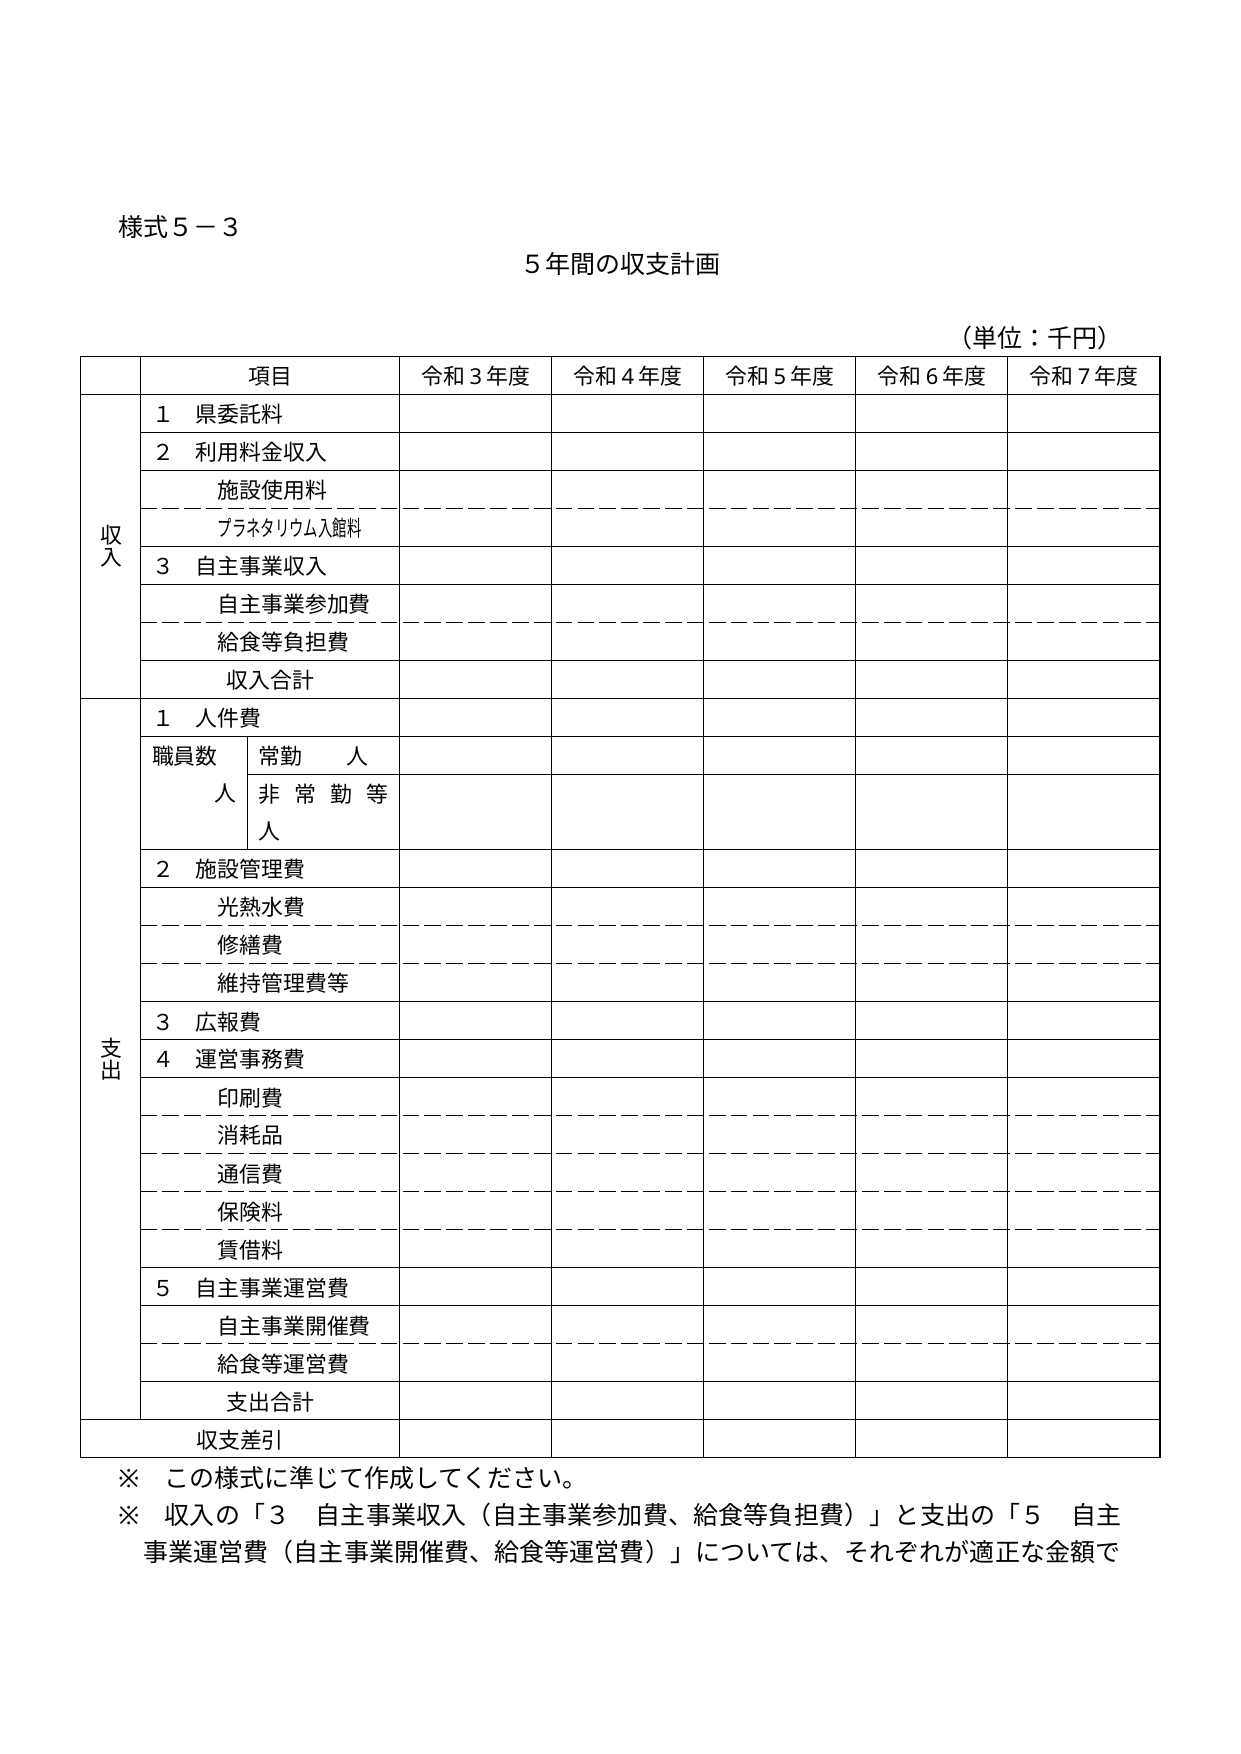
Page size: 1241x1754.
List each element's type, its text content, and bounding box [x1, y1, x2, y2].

table_cell [856, 775, 1007, 849]
table_cell ３ 広報費 [141, 1002, 399, 1039]
table_cell [1008, 1002, 1159, 1039]
table_header 令和7年度 [1008, 357, 1159, 393]
table_cell 支出合計 [141, 1382, 399, 1419]
table_cell [400, 775, 551, 849]
table_cell [856, 1191, 1007, 1229]
table_cell ４ 運営事務費 [141, 1040, 399, 1077]
table_cell [1008, 963, 1159, 1001]
table_cell [552, 661, 703, 698]
table_cell [1008, 1040, 1159, 1077]
table_cell [552, 888, 703, 925]
table_cell [1008, 471, 1159, 508]
table_cell [704, 1382, 855, 1419]
table_cell [400, 963, 551, 1001]
table_cell [856, 1229, 1007, 1267]
table_cell [400, 395, 551, 432]
table_cell [1008, 925, 1159, 963]
table_cell [704, 775, 855, 849]
table_cell [704, 1229, 855, 1267]
table_cell [856, 925, 1007, 963]
table_cell [1008, 1191, 1159, 1229]
table_cell 賃借料 [141, 1229, 399, 1267]
table_cell [552, 1382, 703, 1419]
table_cell [1008, 1382, 1159, 1419]
table_cell [856, 1420, 1007, 1457]
table_header 令和5年度 [704, 357, 855, 393]
table_cell [552, 737, 703, 774]
table_cell 収入 [81, 395, 140, 698]
table_cell [1008, 1115, 1159, 1153]
table_cell [400, 471, 551, 508]
table_cell [1008, 1153, 1159, 1191]
table_cell [1008, 661, 1159, 698]
table_cell [400, 1191, 551, 1229]
table_cell [704, 1153, 855, 1191]
table_cell ２ 施設管理費 [141, 850, 399, 887]
table_cell [552, 1268, 703, 1305]
table_cell [704, 433, 855, 469]
table_cell [400, 925, 551, 963]
table_cell [552, 1078, 703, 1115]
table_cell [552, 1040, 703, 1077]
table_cell [1008, 547, 1159, 584]
table_cell [704, 622, 855, 660]
table_cell [704, 585, 855, 622]
table_cell [552, 1420, 703, 1457]
table_cell [856, 508, 1007, 546]
table_cell 印刷費 [141, 1078, 399, 1115]
table_cell 通信費 [141, 1153, 399, 1191]
text （単位：千円） [118, 318, 1122, 356]
table_cell [400, 585, 551, 622]
table_header 令和3年度 [400, 357, 551, 393]
table_cell [704, 699, 855, 736]
table_cell [552, 1306, 703, 1343]
table_cell [856, 395, 1007, 432]
table_cell [856, 585, 1007, 622]
table_cell １ 県委託料 [141, 395, 399, 432]
table_cell [400, 737, 551, 774]
table_cell [552, 1191, 703, 1229]
table_cell 給食等運営費 [141, 1343, 399, 1381]
table_cell [552, 585, 703, 622]
table_cell [856, 547, 1007, 584]
table_cell [704, 1078, 855, 1115]
table_cell [856, 622, 1007, 660]
table_cell [856, 737, 1007, 774]
table_cell 維持管理費等 [141, 963, 399, 1001]
table_cell [400, 1343, 551, 1381]
table_cell [704, 1420, 855, 1457]
table_cell [1008, 699, 1159, 736]
table_cell [1008, 737, 1159, 774]
table_cell 消耗品 [141, 1115, 399, 1153]
table_cell [856, 1306, 1007, 1343]
text 様式５－３ [118, 208, 1122, 244]
table_cell [856, 1153, 1007, 1191]
table_cell [552, 775, 703, 849]
table_cell [400, 508, 551, 546]
table_cell [552, 1153, 703, 1191]
table_cell [1008, 1268, 1159, 1305]
table_cell [552, 471, 703, 508]
table_cell [704, 508, 855, 546]
table_cell 自主事業参加費 [141, 585, 399, 622]
table_cell 施設使用料 [141, 471, 399, 508]
table_cell [552, 508, 703, 546]
table_cell [400, 699, 551, 736]
table_cell [400, 1229, 551, 1267]
table_cell [704, 661, 855, 698]
table_cell 非常勤等 人 [248, 775, 399, 849]
table_cell [552, 699, 703, 736]
table_cell 修繕費 [141, 925, 399, 963]
table_cell 収支差引 [81, 1420, 399, 1457]
table_cell ５ 自主事業運営費 [141, 1268, 399, 1305]
table_cell 支出 [81, 699, 140, 1419]
table_header 令和6年度 [856, 357, 1007, 393]
text ※ この様式に準じて作成してください。 [118, 1458, 1122, 1495]
table_cell [1008, 1343, 1159, 1381]
table_cell [1008, 585, 1159, 622]
table_cell [400, 1002, 551, 1039]
table_cell [552, 1115, 703, 1153]
table_cell [704, 471, 855, 508]
table_cell [400, 1306, 551, 1343]
table_cell [400, 1040, 551, 1077]
table_cell [552, 963, 703, 1001]
table_cell [704, 547, 855, 584]
table_cell 収入合計 [141, 661, 399, 698]
table_cell [1008, 775, 1159, 849]
table_cell [1008, 433, 1159, 469]
table_cell [1008, 1420, 1159, 1457]
table_cell [704, 1115, 855, 1153]
table_cell 光熱水費 [141, 888, 399, 925]
table_cell [552, 850, 703, 887]
table_cell [704, 850, 855, 887]
table_cell [856, 661, 1007, 698]
table_cell [552, 1002, 703, 1039]
table_cell [552, 433, 703, 469]
table_cell [400, 622, 551, 660]
table_cell [400, 547, 551, 584]
table_cell ２ 利用料金収入 [141, 433, 399, 469]
table_cell [856, 888, 1007, 925]
table_cell [856, 471, 1007, 508]
table_cell [856, 1268, 1007, 1305]
table_cell [704, 1306, 855, 1343]
table_cell [704, 737, 855, 774]
table_cell [856, 699, 1007, 736]
table_cell [704, 963, 855, 1001]
table_cell [1008, 1306, 1159, 1343]
table_cell [856, 433, 1007, 469]
table_cell [1008, 508, 1159, 546]
table_cell [1008, 850, 1159, 887]
table_cell [856, 1382, 1007, 1419]
table_cell [704, 888, 855, 925]
table_cell [1008, 622, 1159, 660]
table_cell [400, 1268, 551, 1305]
table_cell [552, 1343, 703, 1381]
table_cell 自主事業開催費 [141, 1306, 399, 1343]
table_cell [856, 1078, 1007, 1115]
table_cell [856, 850, 1007, 887]
table_header [81, 357, 140, 393]
table_cell [1008, 1078, 1159, 1115]
table_cell [552, 395, 703, 432]
table_cell [400, 1382, 551, 1419]
table_cell 給食等負担費 [141, 622, 399, 660]
text ５年間の収支計画 [118, 244, 1122, 282]
table_cell [400, 1420, 551, 1457]
table_cell 保険料 [141, 1191, 399, 1229]
table_cell １ 人件費 [141, 699, 399, 736]
table_cell [400, 1078, 551, 1115]
table_cell [400, 1115, 551, 1153]
table_cell [856, 963, 1007, 1001]
table_cell [856, 1115, 1007, 1153]
table_cell [400, 661, 551, 698]
table_cell [856, 1343, 1007, 1381]
table_cell [856, 1040, 1007, 1077]
table_cell [400, 433, 551, 469]
table_cell [552, 1229, 703, 1267]
table_cell [704, 1002, 855, 1039]
table_cell [400, 850, 551, 887]
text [118, 1495, 1122, 1569]
table_cell [704, 1191, 855, 1229]
table_cell プラネタリウム入館料 [141, 508, 399, 546]
table_cell [552, 622, 703, 660]
table_cell [704, 925, 855, 963]
table_cell [400, 888, 551, 925]
table_cell [1008, 888, 1159, 925]
table_cell [704, 395, 855, 432]
table_header 令和4年度 [552, 357, 703, 393]
table_cell 常勤 人 [248, 737, 399, 774]
table_cell [552, 925, 703, 963]
table_cell [856, 1002, 1007, 1039]
table_cell [1008, 1229, 1159, 1267]
table_cell [704, 1343, 855, 1381]
table_cell [552, 547, 703, 584]
table_cell ３ 自主事業収入 [141, 547, 399, 584]
table_cell [704, 1268, 855, 1305]
table_header 項目 [141, 357, 399, 393]
table_cell [400, 1153, 551, 1191]
table_cell [1008, 395, 1159, 432]
table_cell 職員数 人 [141, 737, 247, 849]
table_cell [704, 1040, 855, 1077]
